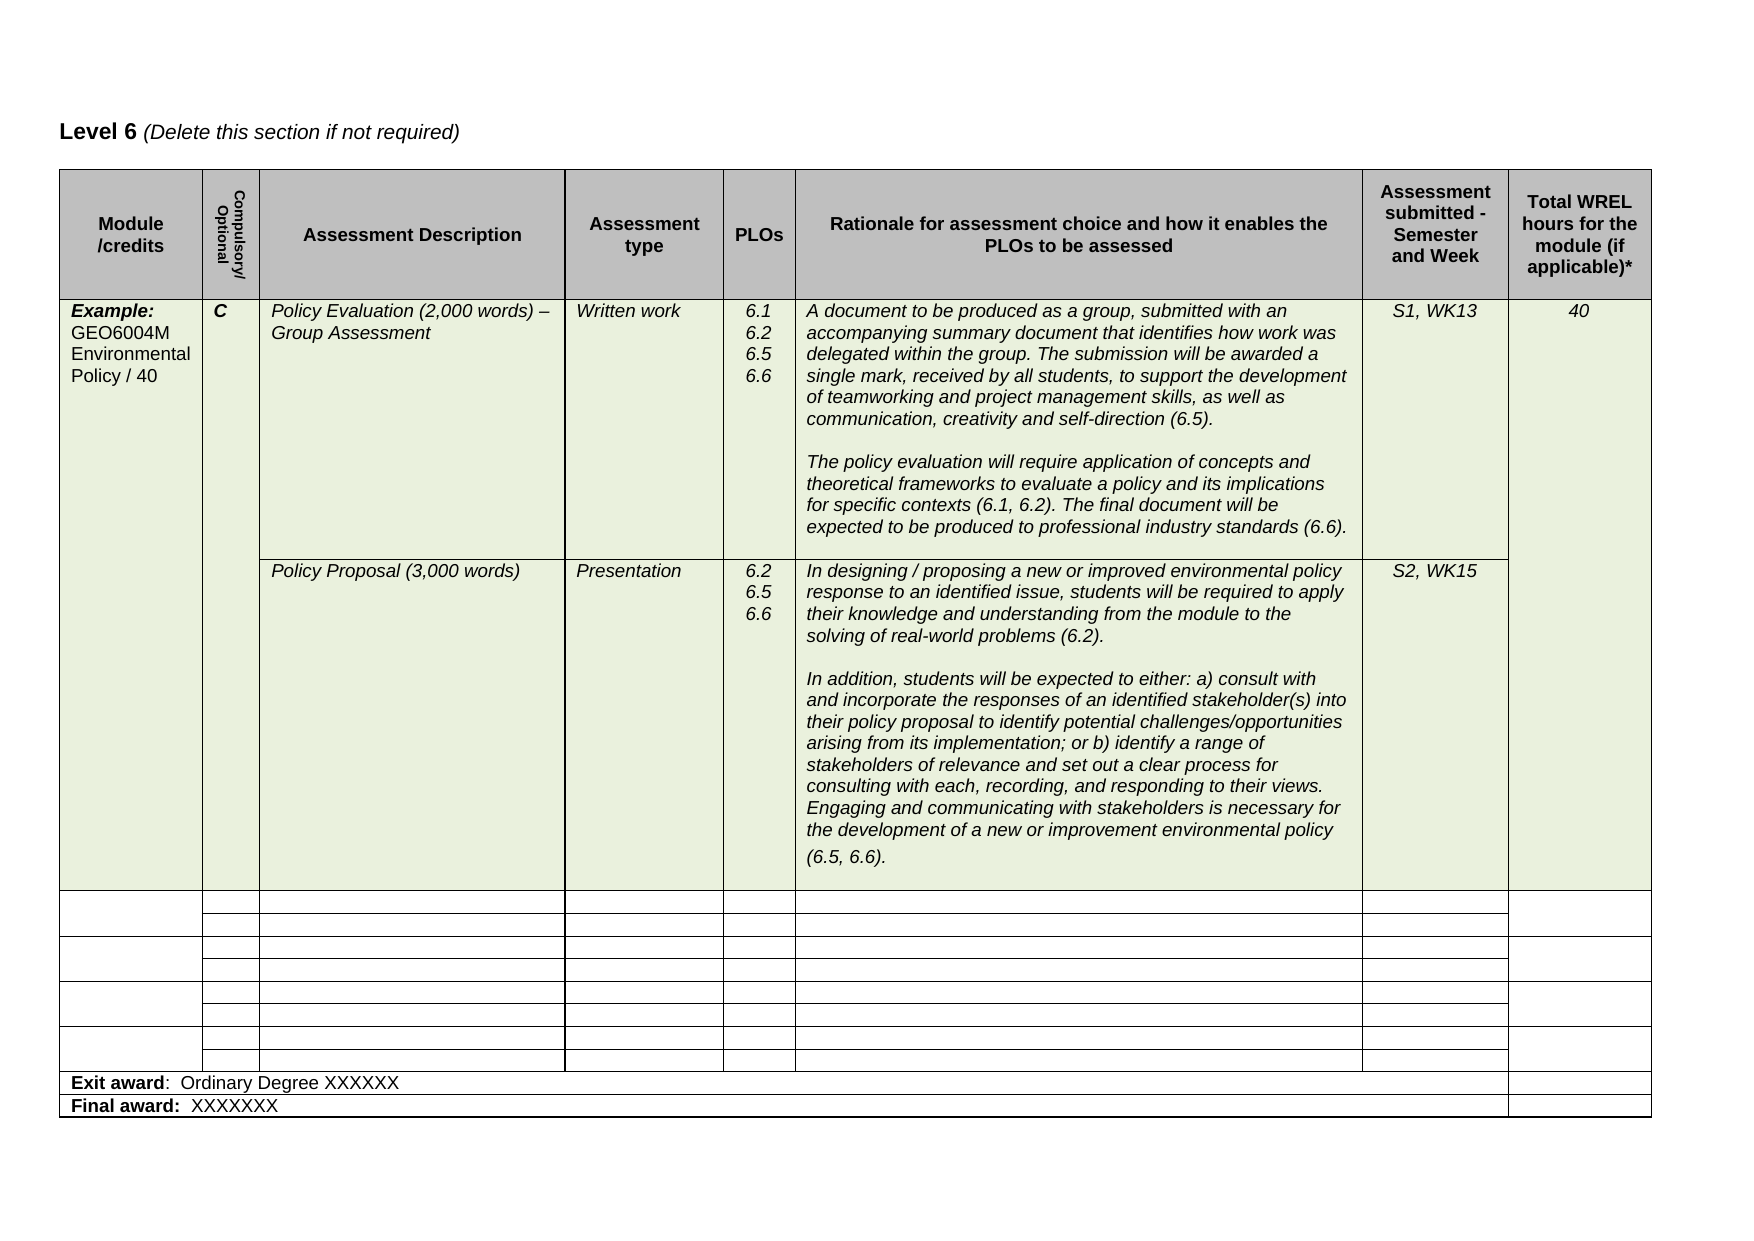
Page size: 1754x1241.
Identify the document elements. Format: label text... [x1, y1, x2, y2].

table_header Assessment Description [260, 170, 564, 299]
table_cell [60, 891, 202, 936]
table_cell S1, WK13 [1363, 300, 1508, 559]
table_cell [1363, 959, 1508, 981]
table_cell [260, 1027, 564, 1048]
table_cell [203, 1004, 259, 1026]
table_cell 40 [1509, 300, 1651, 890]
table_header Total WREL hours for the module (if applicable)* [1509, 170, 1651, 299]
table_cell [724, 1004, 795, 1026]
table_cell [796, 1027, 1362, 1048]
table_cell [566, 937, 723, 958]
table_cell Final award: XXXXXXX [60, 1095, 1508, 1116]
table_cell [1363, 937, 1508, 958]
table_cell [260, 914, 564, 936]
table_cell [724, 914, 795, 936]
table_cell [724, 891, 795, 913]
table_cell [796, 959, 1362, 981]
table_cell S2, WK15 [1363, 560, 1508, 890]
text Level 6 (Delete this section if not required) [59, 118, 1651, 144]
table_cell [203, 891, 259, 913]
table_cell Exit award: Ordinary Degree XXXXXX [60, 1072, 1508, 1094]
table_cell In designing / proposing a new or improved environmental policy response to an identified issue, students will be required to apply their knowledge and understanding from the module to the solving of real-world problems (6.2). In addition, students will be expected to either: a) consult with and incorporate the responses of an identified stakeholder(s) into their policy proposal to identify potential challenges/opportunities arising from its implementation; or b) identify a range of stakeholders of relevance and set out a clear process for consulting with each, recording, and responding to their views. Engaging and communicating with stakeholders is necessary for the development of a new or improvement environmental policy (6.5, 6.6). [796, 560, 1362, 890]
table_cell [724, 982, 795, 1003]
table_cell [60, 1027, 202, 1071]
table_cell [1509, 1095, 1651, 1116]
table_cell [724, 1050, 795, 1071]
table_header Assessment submitted - Semester and Week [1363, 170, 1508, 299]
table_header Assessment type [566, 170, 723, 299]
table_header PLOs [724, 170, 795, 299]
table_cell [203, 914, 259, 936]
table_cell [203, 982, 259, 1003]
table_cell [796, 891, 1362, 913]
table_cell [1363, 1027, 1508, 1048]
table_cell [796, 914, 1362, 936]
table_cell [260, 1050, 564, 1071]
table_header Module /credits [60, 170, 202, 299]
table_cell Written work [566, 300, 723, 559]
table_cell [1509, 982, 1651, 1026]
table_cell [1363, 914, 1508, 936]
table_cell [796, 1050, 1362, 1071]
table_cell [1363, 1050, 1508, 1071]
table_cell Policy Evaluation (2,000 words) – Group Assessment [260, 300, 564, 559]
table_cell [796, 982, 1362, 1003]
table_cell [203, 1027, 259, 1048]
table_cell [566, 959, 723, 981]
table_cell A document to be produced as a group, submitted with an accompanying summary document that identifies how work was delegated within the group. The submission will be awarded a single mark, received by all students, to support the development of teamworking and project management skills, as well as communication, creativity and self-direction (6.5). The policy evaluation will require application of concepts and theoretical frameworks to evaluate a policy and its implications for specific contexts (6.1, 6.2). The final document will be expected to be produced to professional industry standards (6.6). [796, 300, 1362, 559]
table_cell 6.1 6.2 6.5 6.6 [724, 300, 795, 559]
table_cell [566, 1004, 723, 1026]
table_cell [566, 1050, 723, 1071]
table_cell [1509, 937, 1651, 981]
table_cell 6.2 6.5 6.6 [724, 560, 795, 890]
table_cell [566, 914, 723, 936]
table_cell [260, 982, 564, 1003]
table_cell [796, 1004, 1362, 1026]
table_cell [796, 937, 1362, 958]
table_cell [260, 937, 564, 958]
table_cell [203, 959, 259, 981]
table_cell [203, 937, 259, 958]
table_cell Policy Proposal (3,000 words) [260, 560, 564, 890]
table_cell [203, 1050, 259, 1071]
table_cell [260, 1004, 564, 1026]
table_cell Presentation [566, 560, 723, 890]
table_cell [566, 1027, 723, 1048]
table_cell [566, 891, 723, 913]
table_cell [60, 982, 202, 1026]
table_cell [1509, 891, 1651, 936]
table_header Rationale for assessment choice and how it enables the PLOs to be assessed [796, 170, 1362, 299]
table_cell Example: GEO6004M Environmental Policy / 40 [60, 300, 202, 890]
table_cell [724, 959, 795, 981]
table_cell [724, 937, 795, 958]
table_cell [1363, 891, 1508, 913]
table_cell [1363, 982, 1508, 1003]
table_cell [724, 1027, 795, 1048]
table_cell [260, 891, 564, 913]
table_cell [566, 982, 723, 1003]
table_cell [1363, 1004, 1508, 1026]
table_cell C [203, 300, 259, 890]
table_header Compulsory/ Optional [203, 170, 259, 299]
table_cell [260, 959, 564, 981]
table_cell [1509, 1072, 1651, 1094]
table_cell [60, 937, 202, 981]
table_cell [1509, 1027, 1651, 1071]
